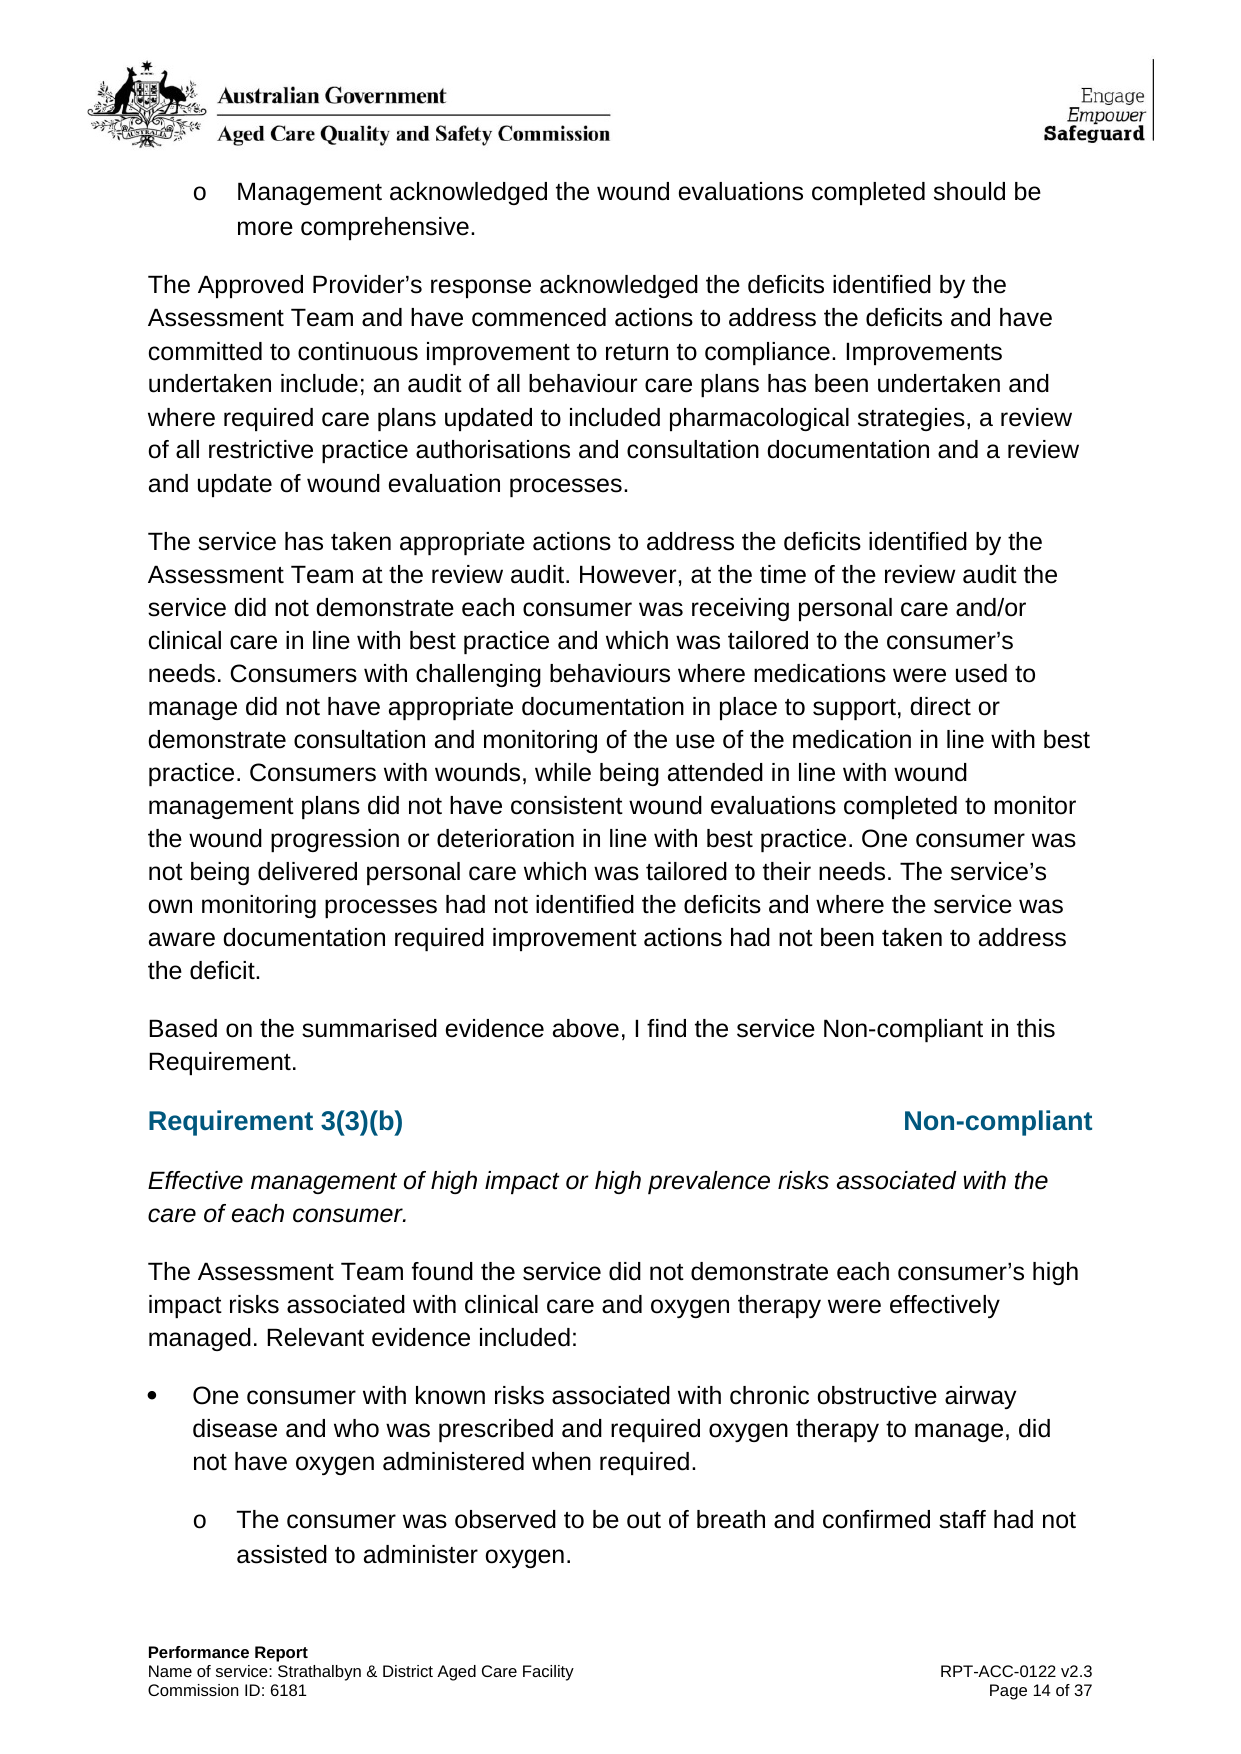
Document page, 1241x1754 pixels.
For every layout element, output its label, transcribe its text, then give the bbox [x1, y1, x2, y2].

list Management acknowledged the wound evaluations completed should be more comprehensive. [192, 177, 1092, 241]
text The Approved Provider’s response acknowledged the deficits identified by the Assessment Team and have commenced actions to address the deficits and have committed to continuous improvement to return to compliance. Improvements undertaken include; an audit of all behaviour care plans has been undertaken and where required care plans updated to included pharmacological strategies, a review of all restrictive practice authorisations and consultation documentation and a review and update of wound evaluation processes. [148, 270, 1092, 497]
text The service has taken appropriate actions to address the deficits identified by the Assessment Team at the review audit. However, at the time of the review audit the service did not demonstrate each consumer was receiving personal care and/or clinical care in line with best practice and which was tailored to the consumer’s needs. Consumers with challenging behaviours where medications were used to manage did not have appropriate documentation in place to support, direct or demonstrate consultation and monitoring of the use of the medication in line with best practice. Consumers with wounds, while being attended in line with wound management plans did not have consistent wound evaluations completed to monitor the wound progression or deterioration in line with best practice. One consumer was not being delivered personal care which was tailored to their needs. The service’s own monitoring processes had not identified the deficits and where the service was aware documentation required improvement actions had not been taken to address the deficit. [148, 527, 1092, 984]
list One consumer with known risks associated with chronic obstructive airway disease and who was prescribed and required oxygen therapy to manage, did not have oxygen administered when required. [148, 1381, 1092, 1476]
text Effective management of high impact or high prevalence risks associated with the care of each consumer. [148, 1166, 1092, 1228]
text Based on the summarised evidence above, I find the service Non-compliant in this Requirement. [148, 1014, 1092, 1076]
subtitle Requirement 3(3)(b) Non-compliant [148, 1105, 1092, 1136]
list The consumer was observed to be out of breath and confirmed staff had not assisted to administer oxygen. [192, 1505, 1092, 1569]
picture [1, 0, 1241, 169]
text The Assessment Team found the service did not demonstrate each consumer’s high impact risks associated with clinical care and oxygen therapy were effectively managed. Relevant evidence included: [148, 1257, 1092, 1352]
